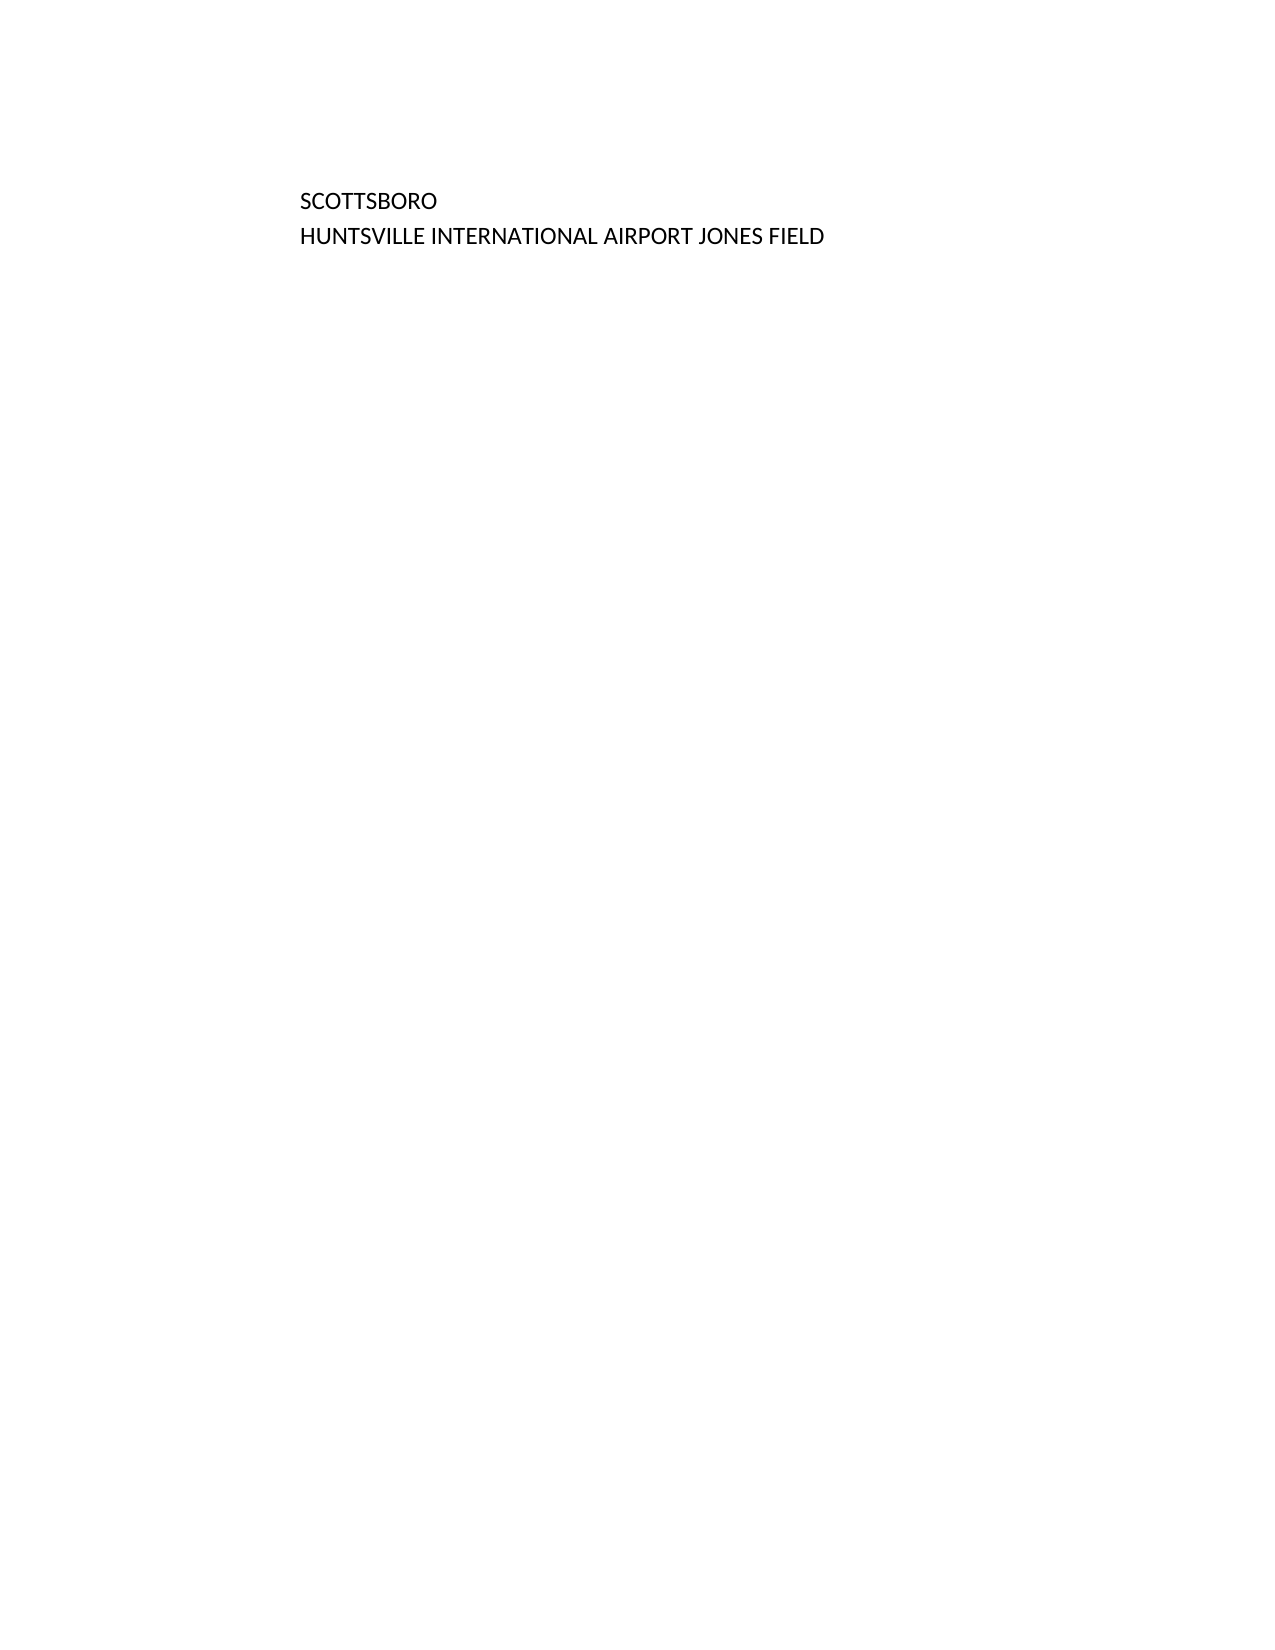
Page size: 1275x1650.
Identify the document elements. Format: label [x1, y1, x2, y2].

text [300, 150, 1125, 251]
